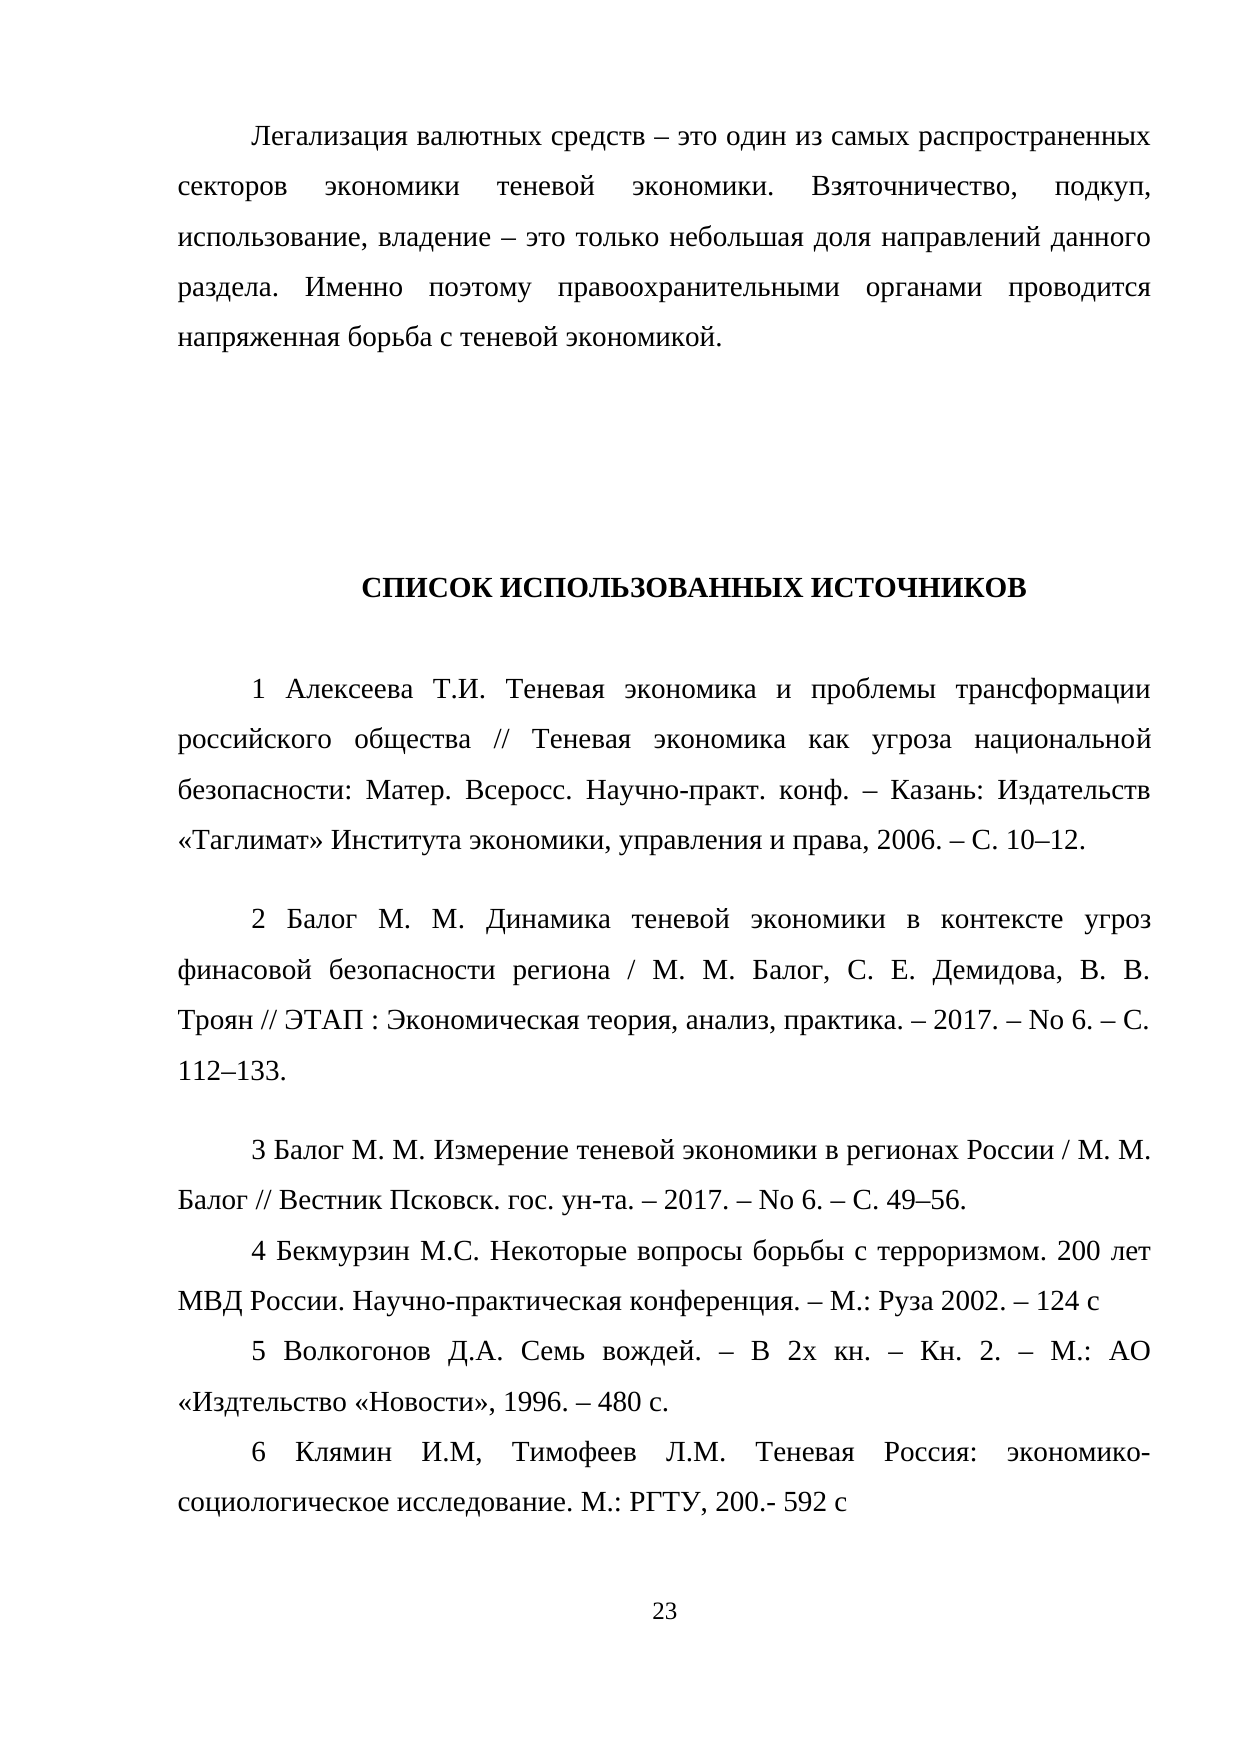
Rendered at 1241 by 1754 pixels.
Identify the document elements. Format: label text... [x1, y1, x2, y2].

text СПИСОК ИСПОЛЬЗОВАННЫХ ИСТОЧНИКОВ [177, 571, 1152, 604]
list Балог М. М. Динамика теневой экономики в контексте угроз финасовой безопасности региона / М. М. Балог, С. Е. Демидова, В. В. Троян // ЭТАП : Экономическая теория, анализ, практика. – 2017. – No 6. – С. 112–133. [177, 902, 1152, 1086]
list Бекмурзин М.С. Некоторые вопросы борьбы с терроризмом. 200 лет МВД России. Научно-практическая конференция. – М.: Руза 2002. – 124 с [177, 1233, 1152, 1317]
list Балог М. М. Измерение теневой экономики в регионах России / М. М. Балог // Вестник Псковск. гос. ун-та. – 2017. – No 6. – С. 49–56. [177, 1132, 1152, 1216]
list Волкогонов Д.А. Семь вождей. – В 2х кн. – Кн. 2. – М.: АО «Издтельство «Новости», 1996. – 480 с. [177, 1333, 1152, 1417]
text Легализация валютных средств – это один из самых распространенных секторов экономики теневой экономики. Взяточничество, подкуп, использование, владение – это только небольшая доля направлений данного раздела. Именно поэтому правоохранительными органами проводится напряженная борьба с теневой экономикой. [177, 118, 1152, 353]
list Алексеева Т.И. Теневая экономика и проблемы трансформации российского общества // Теневая экономика как угроза национальной безопасности: Матер. Всеросс. Научно-практ. конф. – Казань: Издательств «Таглимат» Института экономики, управления и права, 2006. – С. 10–12. [177, 671, 1152, 856]
list Клямин И.М, Тимофеев Л.М. Теневая Россия: экономико-социологическое исследование. М.: РГТУ, 200.- 592 с [177, 1434, 1152, 1518]
